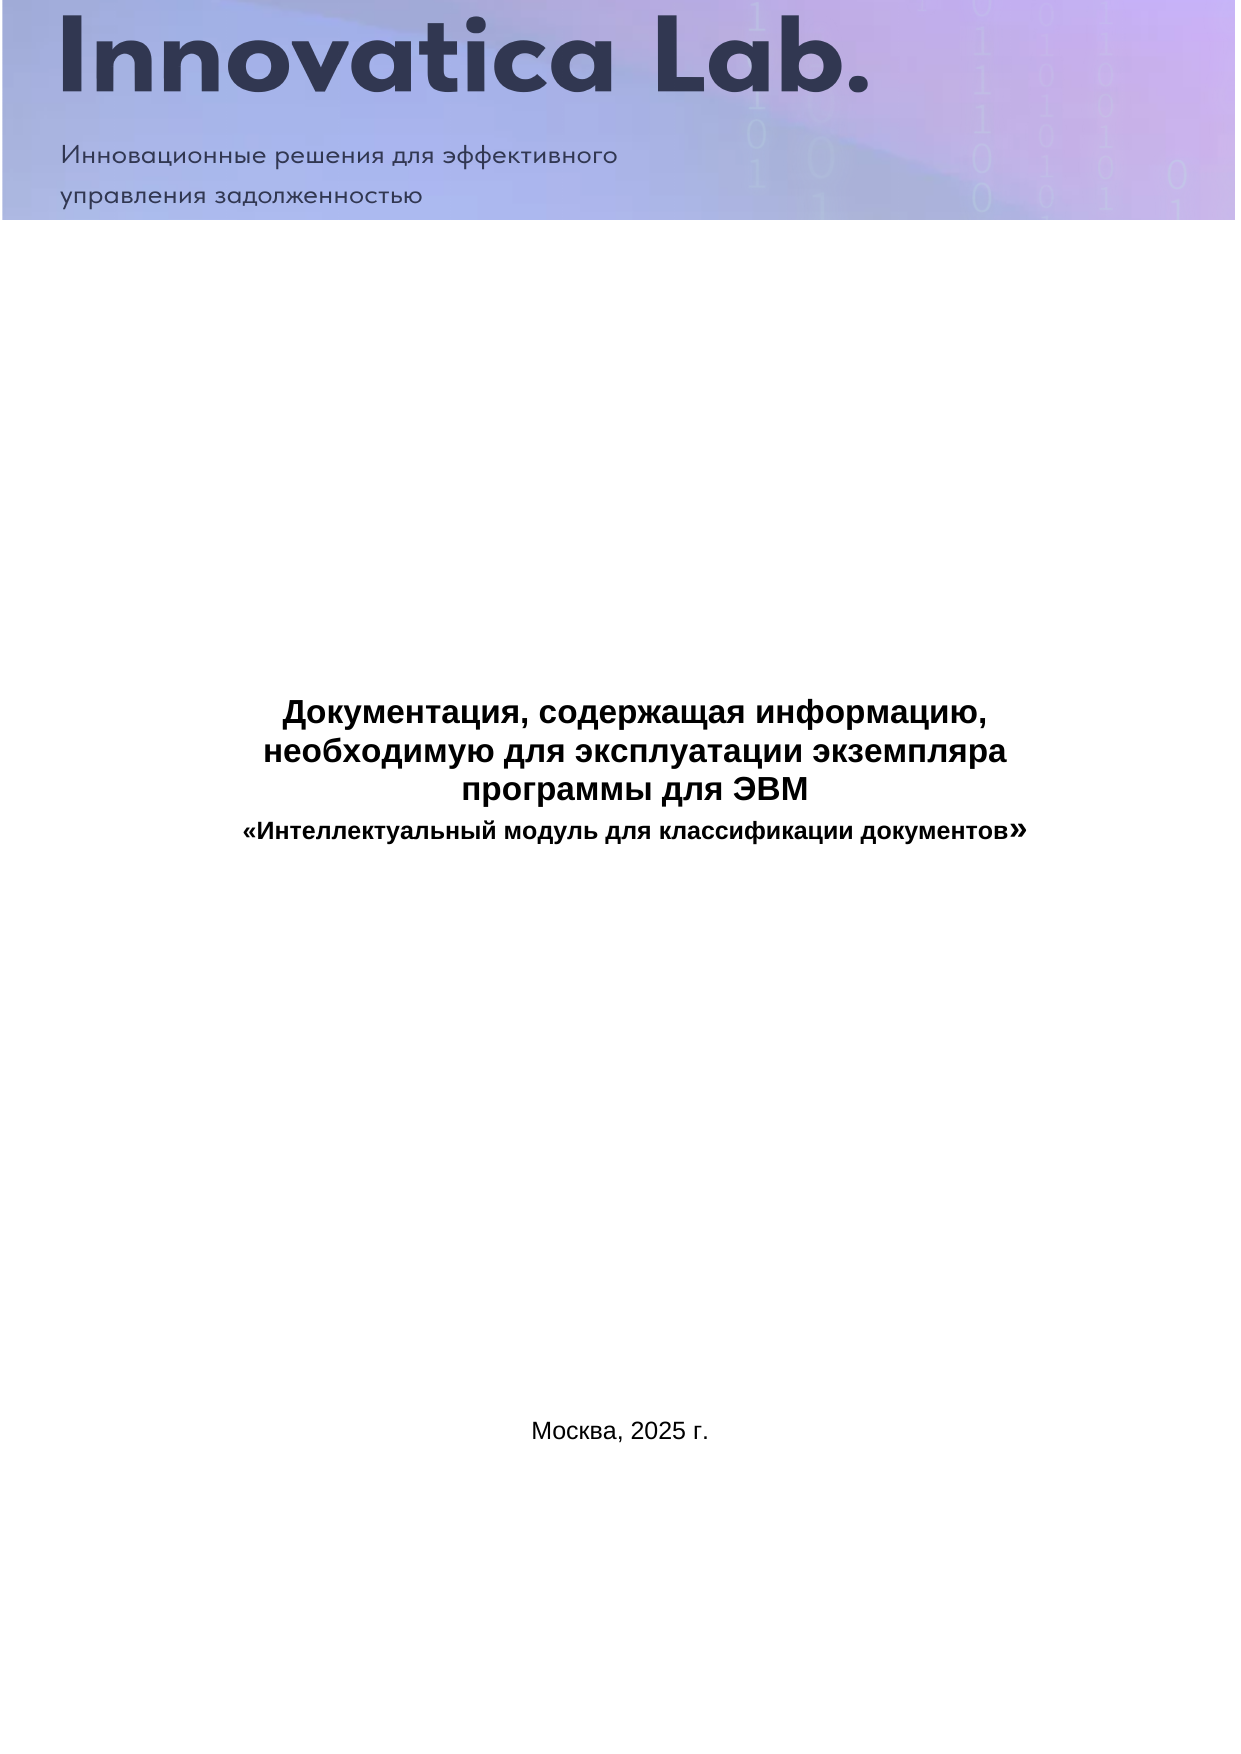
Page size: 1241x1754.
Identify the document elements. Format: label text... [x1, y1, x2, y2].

picture [2, 0, 1235, 220]
text «Интеллектуальный модуль для классификации документов» [179, 808, 1090, 846]
text Документация, содержащая информацию, необходимую для эксплуатации экземпляра программы для ЭВМ [179, 693, 1090, 808]
text Москва, 2025 г. [150, 1416, 1090, 1445]
